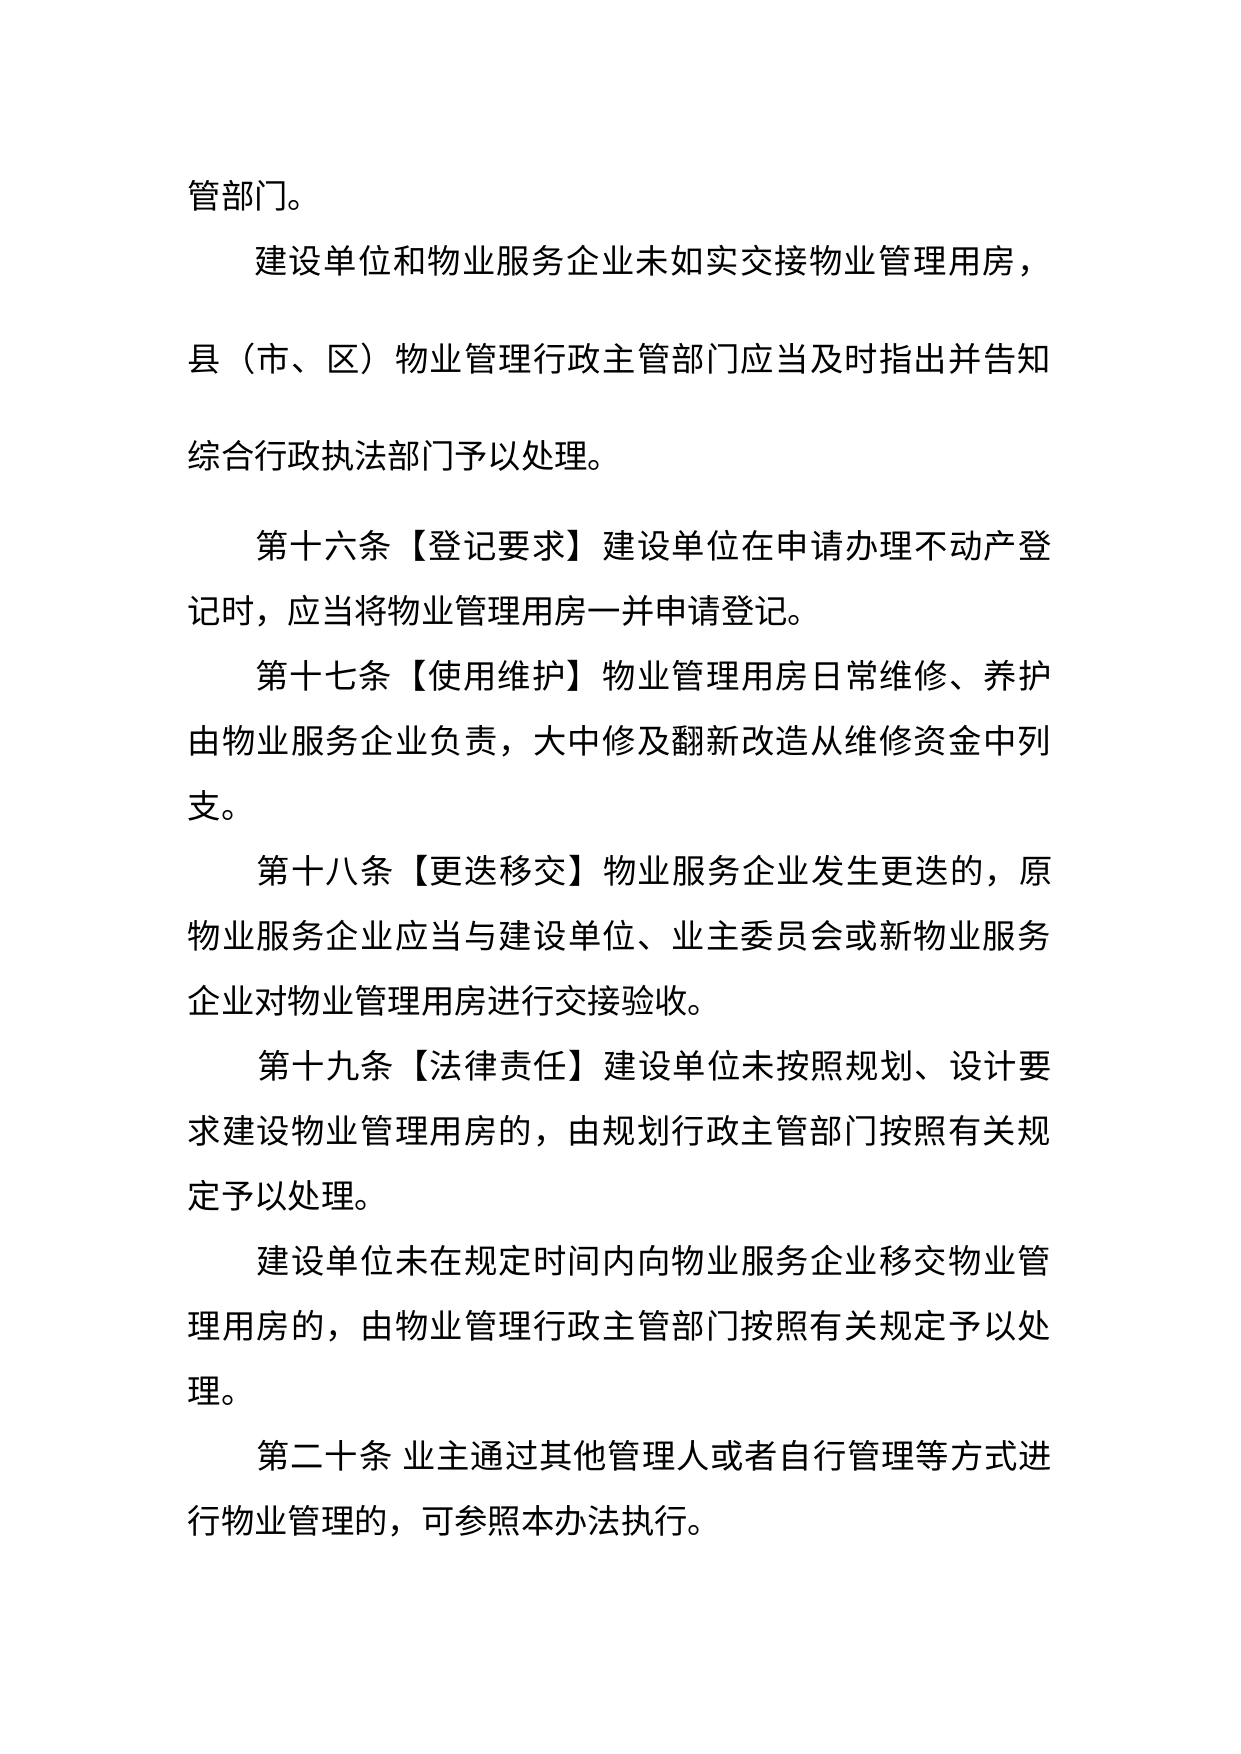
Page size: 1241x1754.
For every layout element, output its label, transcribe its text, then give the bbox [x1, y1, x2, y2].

text 第十六条【登记要求】建设单位在申请办理不动产登记时，应当将物业管理用房一并申请登记。 [187, 511, 1053, 641]
text 第十八条【更迭移交】物业服务企业发生更迭的，原物业服务企业应当与建设单位、业主委员会或新物业服务企业对物业管理用房进行交接验收。 [187, 836, 1053, 1031]
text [187, 162, 1053, 227]
text 第十九条【法律责任】建设单位未按照规划、设计要求建设物业管理用房的，由规划行政主管部门按照有关规定予以处理。 [187, 1031, 1053, 1226]
text 第二十条 业主通过其他管理人或者自行管理等方式进行物业管理的，可参照本办法执行。 [187, 1421, 1053, 1551]
text 建设单位未在规定时间内向物业服务企业移交物业管理用房的，由物业管理行政主管部门按照有关规定予以处理。 [187, 1226, 1053, 1421]
text 第十七条【使用维护】物业管理用房日常维修、养护由物业服务企业负责，大中修及翻新改造从维修资金中列支。 [187, 641, 1053, 836]
text 建设单位和物业服务企业未如实交接物业管理用房，县（市、区）物业管理行政主管部门应当及时指出并告知综合行政执法部门予以处理。 [187, 227, 1053, 487]
